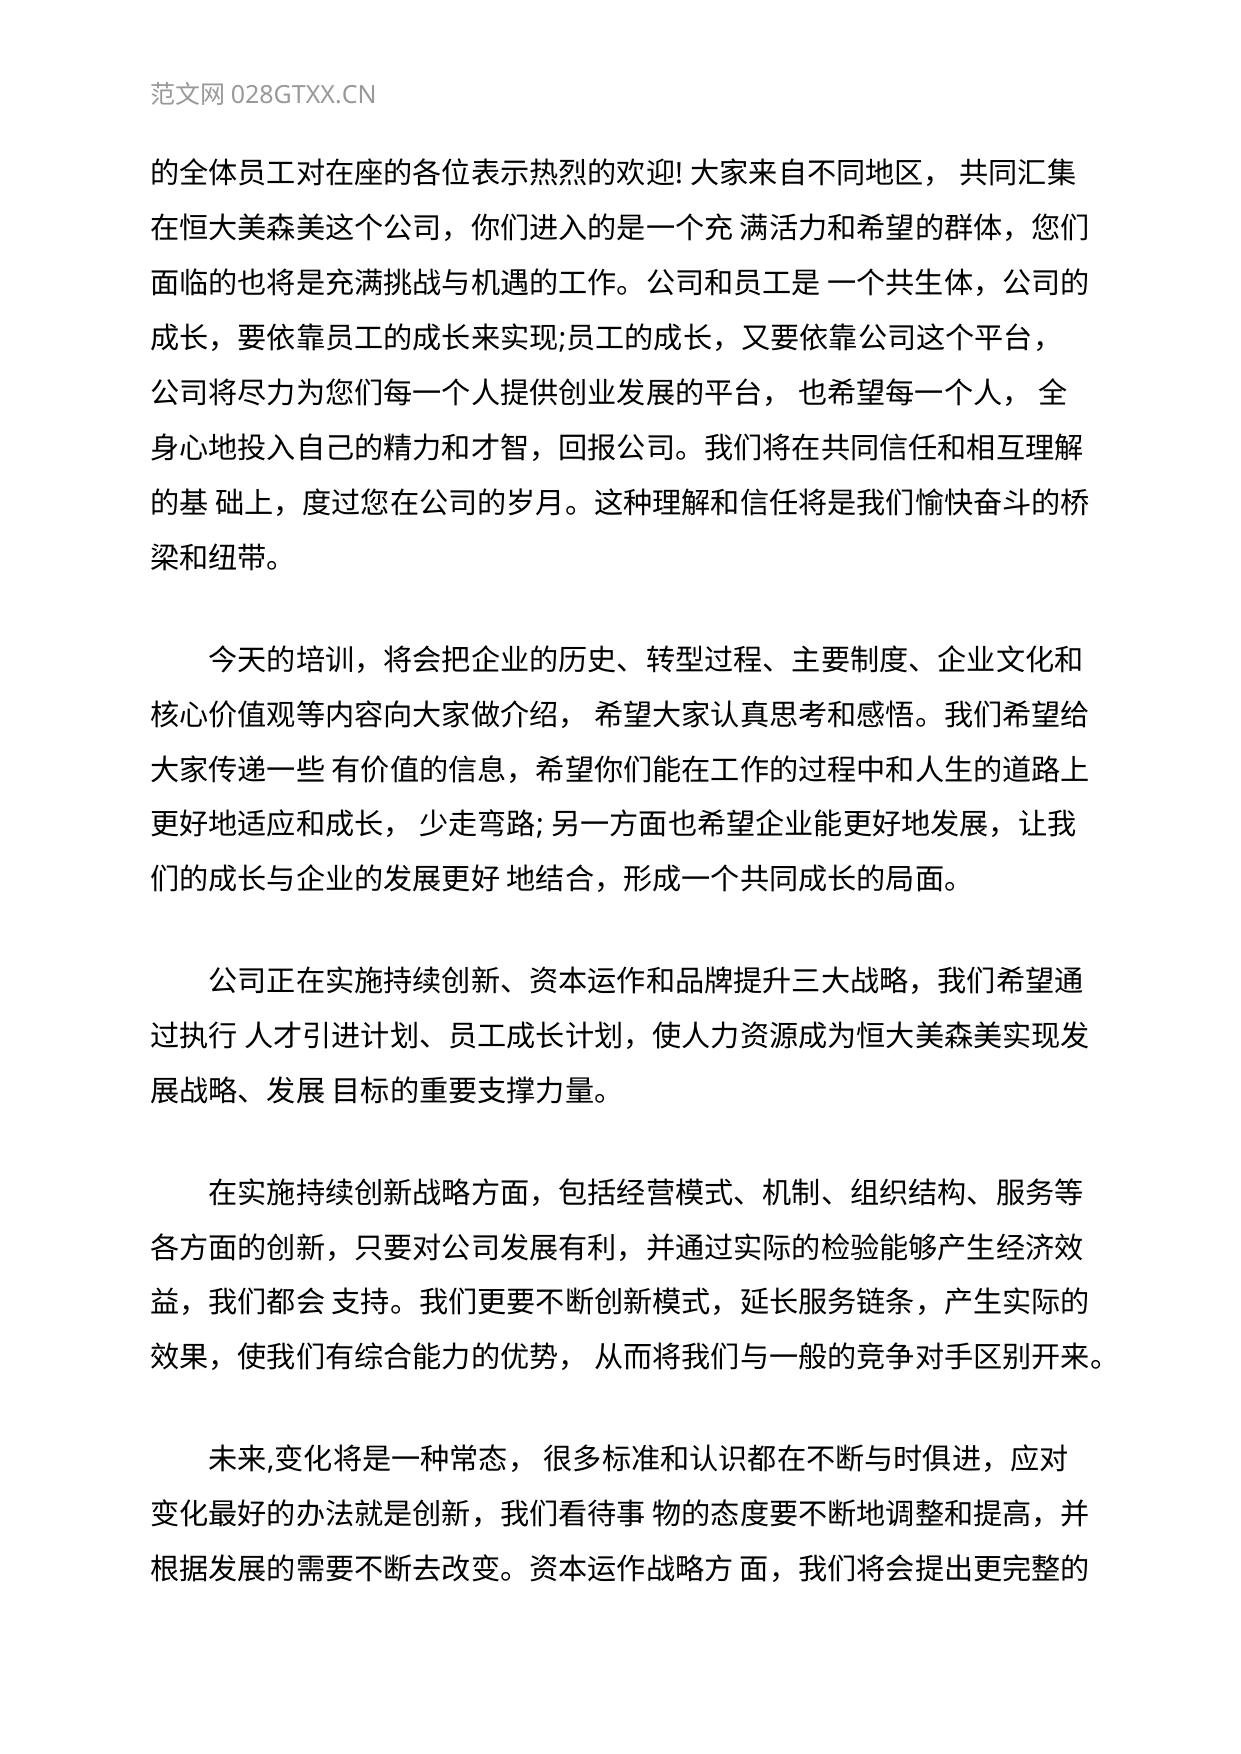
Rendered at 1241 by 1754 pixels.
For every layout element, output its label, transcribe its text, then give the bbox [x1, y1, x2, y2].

text 在实施持续创新战略方面，包括经营模式、机制、组织结构、服务等各方面的创新，只要对公司发展有利，并通过实际的检验能够产生经济效益，我们都会 支持。我们更要不断创新模式，延长服务链条，产生实际的效果，使我们有综合能力的优势， 从而将我们与一般的竞争对手区别开来。 [150, 1169, 1090, 1376]
text 公司正在实施持续创新、资本运作和品牌提升三大战略，我们希望通过执行 人才引进计划、员工成长计划，使人力资源成为恒大美森美实现发展战略、发展 目标的重要支撑力量。 [150, 958, 1090, 1110]
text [150, 1436, 1090, 1588]
text 今天的培训，将会把企业的历史、转型过程、主要制度、企业文化和核心价值观等内容向大家做介绍， 希望大家认真思考和感悟。我们希望给大家传递一些 有价值的信息，希望你们能在工作的过程中和人生的道路上更好地适应和成长， 少走弯路; 另一方面也希望企业能更好地发展，让我们的成长与企业的发展更好 地结合，形成一个共同成长的局面。 [150, 636, 1090, 898]
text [150, 150, 1090, 577]
